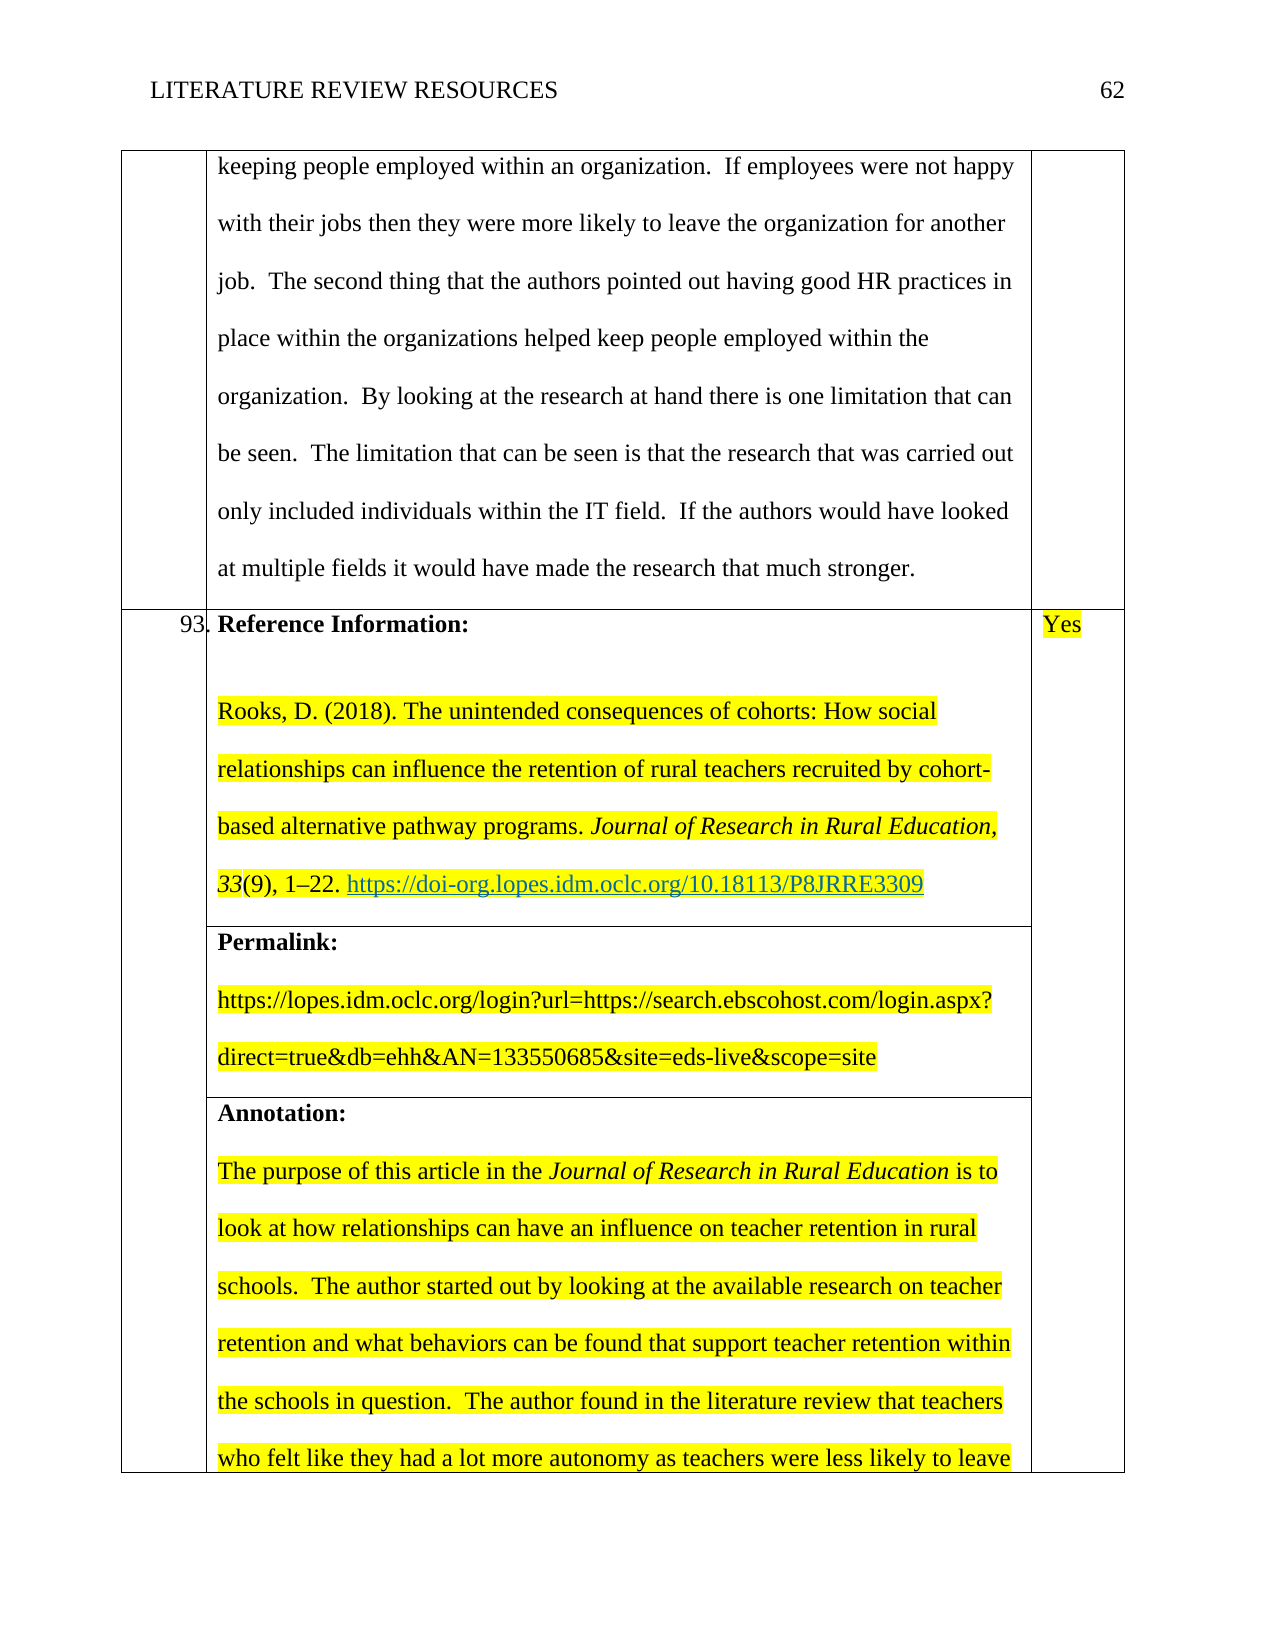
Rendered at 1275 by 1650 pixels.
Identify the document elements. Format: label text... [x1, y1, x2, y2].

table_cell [207, 151, 1031, 608]
table_cell [122, 610, 206, 1472]
table_cell Yes [1032, 610, 1124, 1472]
table_cell Reference Information: Rooks, D. (2018). The unintended consequences of cohorts: How social relationships can influence the retention of rural teachers recruited by cohort-based alternative pathway programs. Journal of Research in Rural Education, 33(9), 1–22. https://doi-org.lopes.idm.oclc.org/10.18113/P8JRRE3309 [207, 610, 1031, 926]
table_cell Permalink: https://lopes.idm.oclc.org/login?url=https://search.ebscohost.com/login.aspx?direct=true&db=ehh&AN=133550685&site=eds-live&scope=site [207, 927, 1031, 1097]
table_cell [207, 1098, 1031, 1472]
